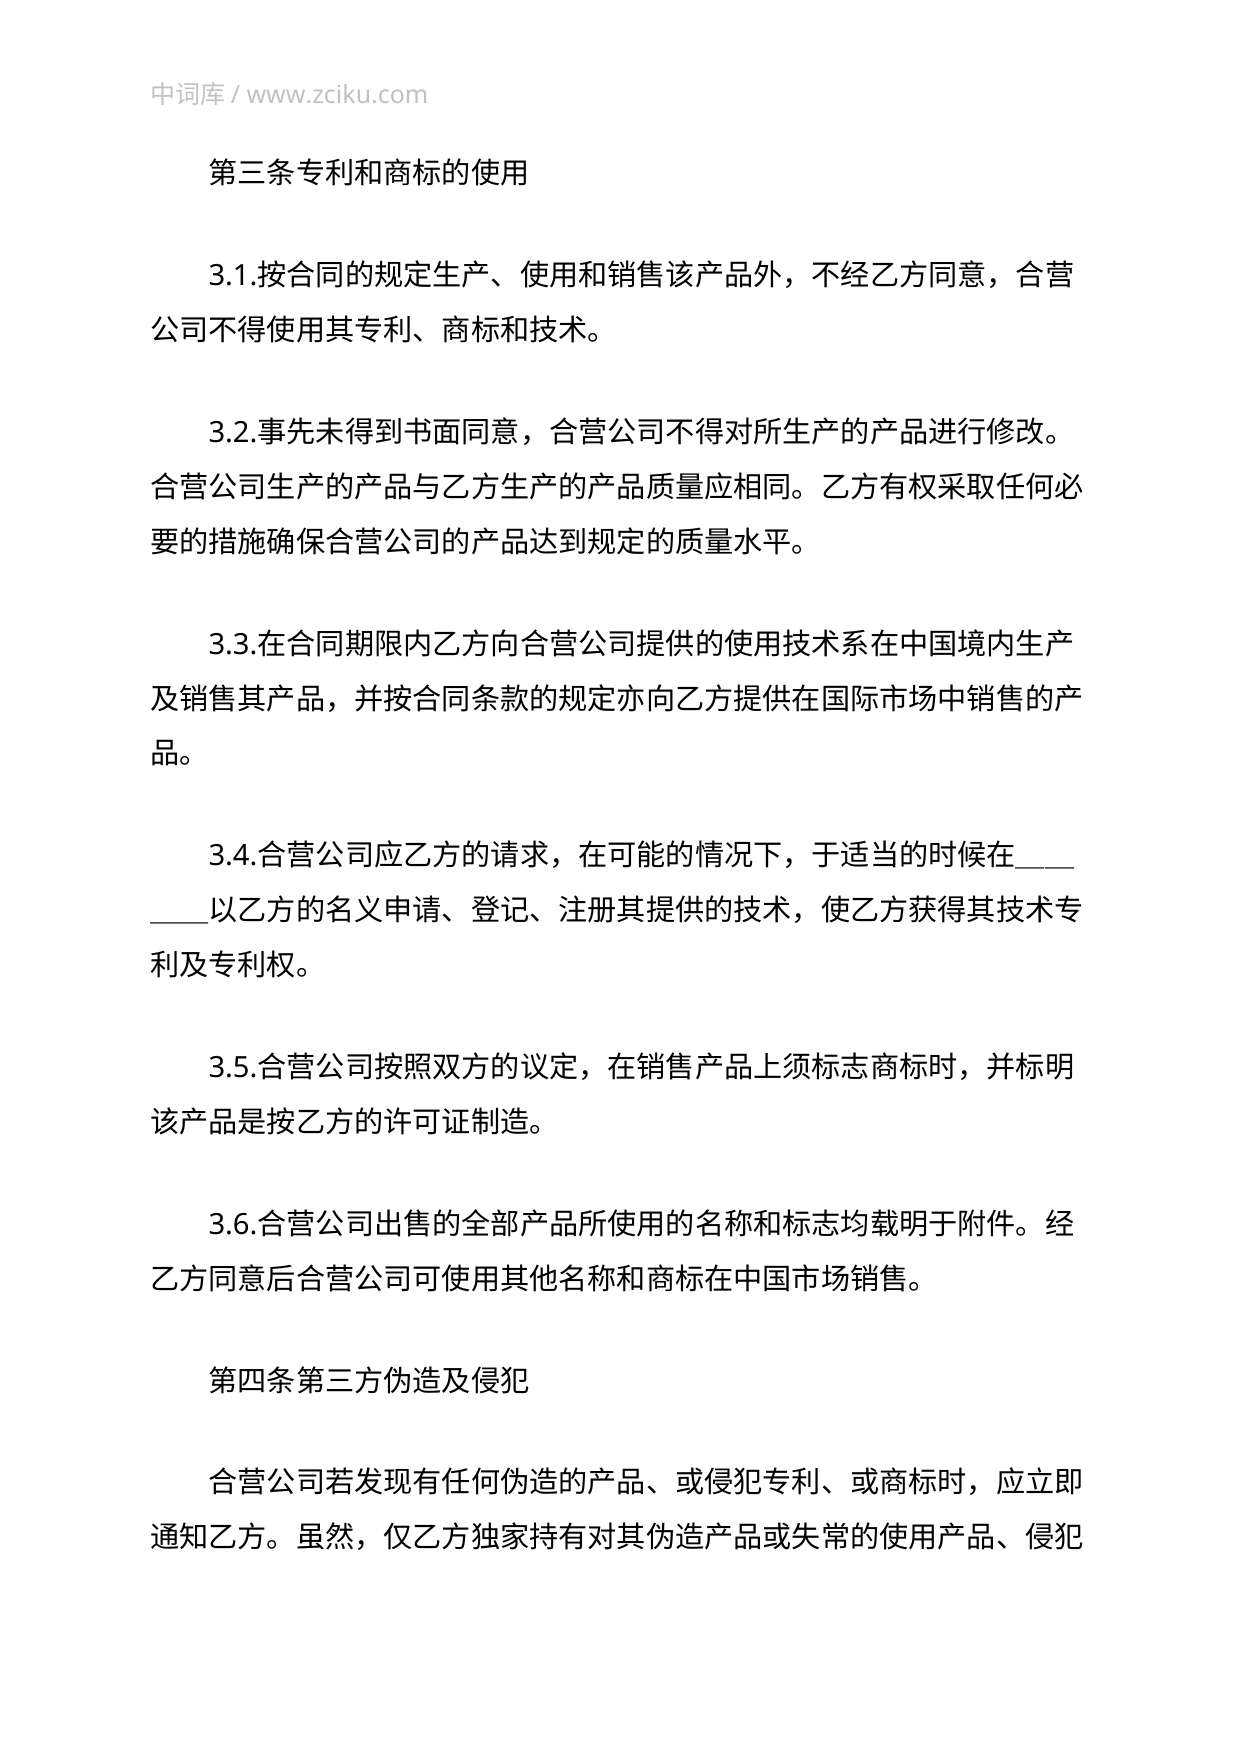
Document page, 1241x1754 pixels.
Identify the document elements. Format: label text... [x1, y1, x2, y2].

text 3.4.合营公司应乙方的请求，在可能的情况下，于适当的时候在＿＿＿＿以乙方的名义申请、登记、注册其提供的技术，使乙方获得其技术专利及专利权。 [150, 832, 1090, 984]
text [150, 1459, 1090, 1556]
text 3.1.按合同的规定生产、使用和销售该产品外，不经乙方同意，合营公司不得使用其专利、商标和技术。 [150, 252, 1090, 349]
text 第三条专利和商标的使用 [150, 150, 1090, 192]
text 3.3.在合同期限内乙方向合营公司提供的使用技术系在中国境内生产及销售其产品，并按合同条款的规定亦向乙方提供在国际市场中销售的产品。 [150, 620, 1090, 772]
text 3.2.事先未得到书面同意，合营公司不得对所生产的产品进行修改。合营公司生产的产品与乙方生产的产品质量应相同。乙方有权采取任何必要的措施确保合营公司的产品达到规定的质量水平。 [150, 408, 1090, 561]
text 3.5.合营公司按照双方的议定，在销售产品上须标志商标时，并标明该产品是按乙方的许可证制造。 [150, 1043, 1090, 1141]
text 第四条第三方伪造及侵犯 [150, 1357, 1090, 1399]
text 3.6.合营公司出售的全部产品所使用的名称和标志均载明于附件。经乙方同意后合营公司可使用其他名称和商标在中国市场销售。 [150, 1200, 1090, 1298]
